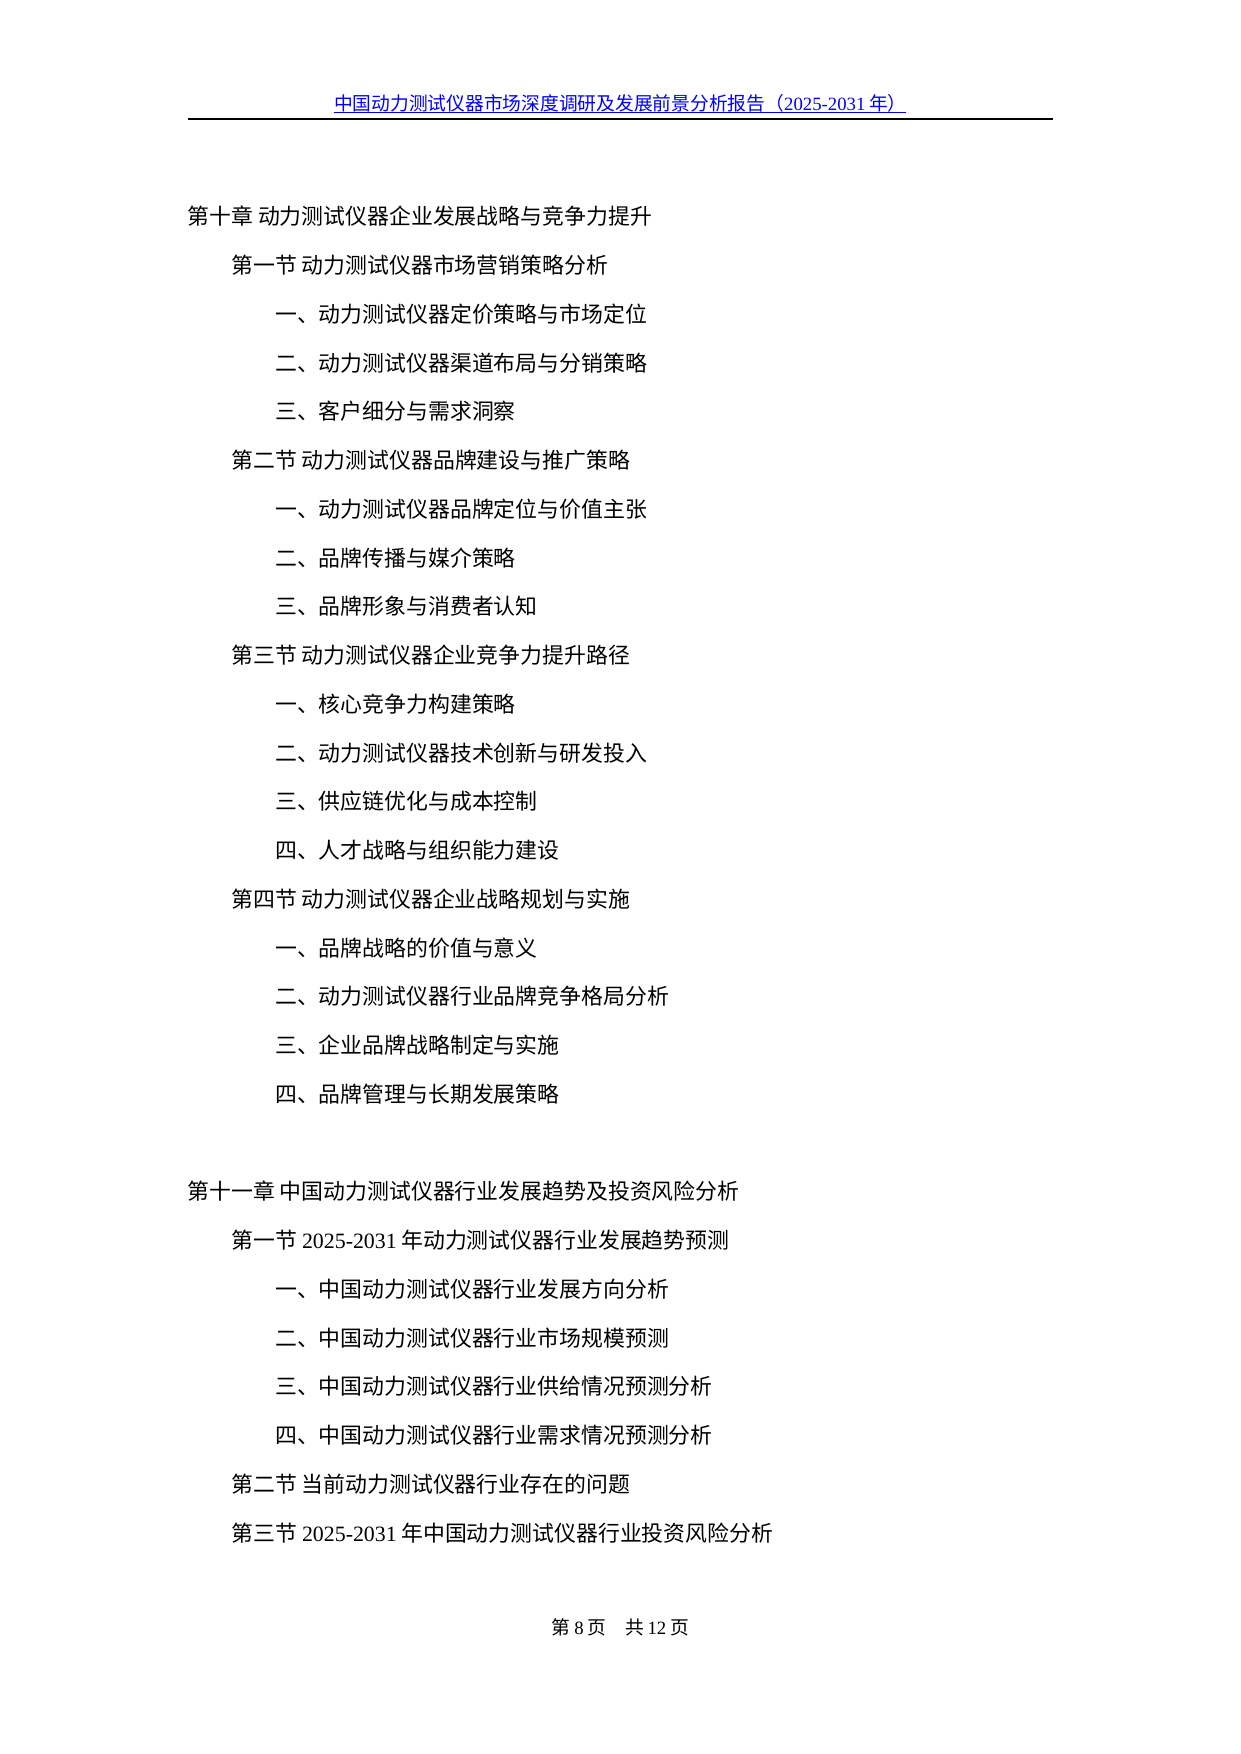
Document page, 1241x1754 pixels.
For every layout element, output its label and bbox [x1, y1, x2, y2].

text [187, 150, 1053, 1548]
